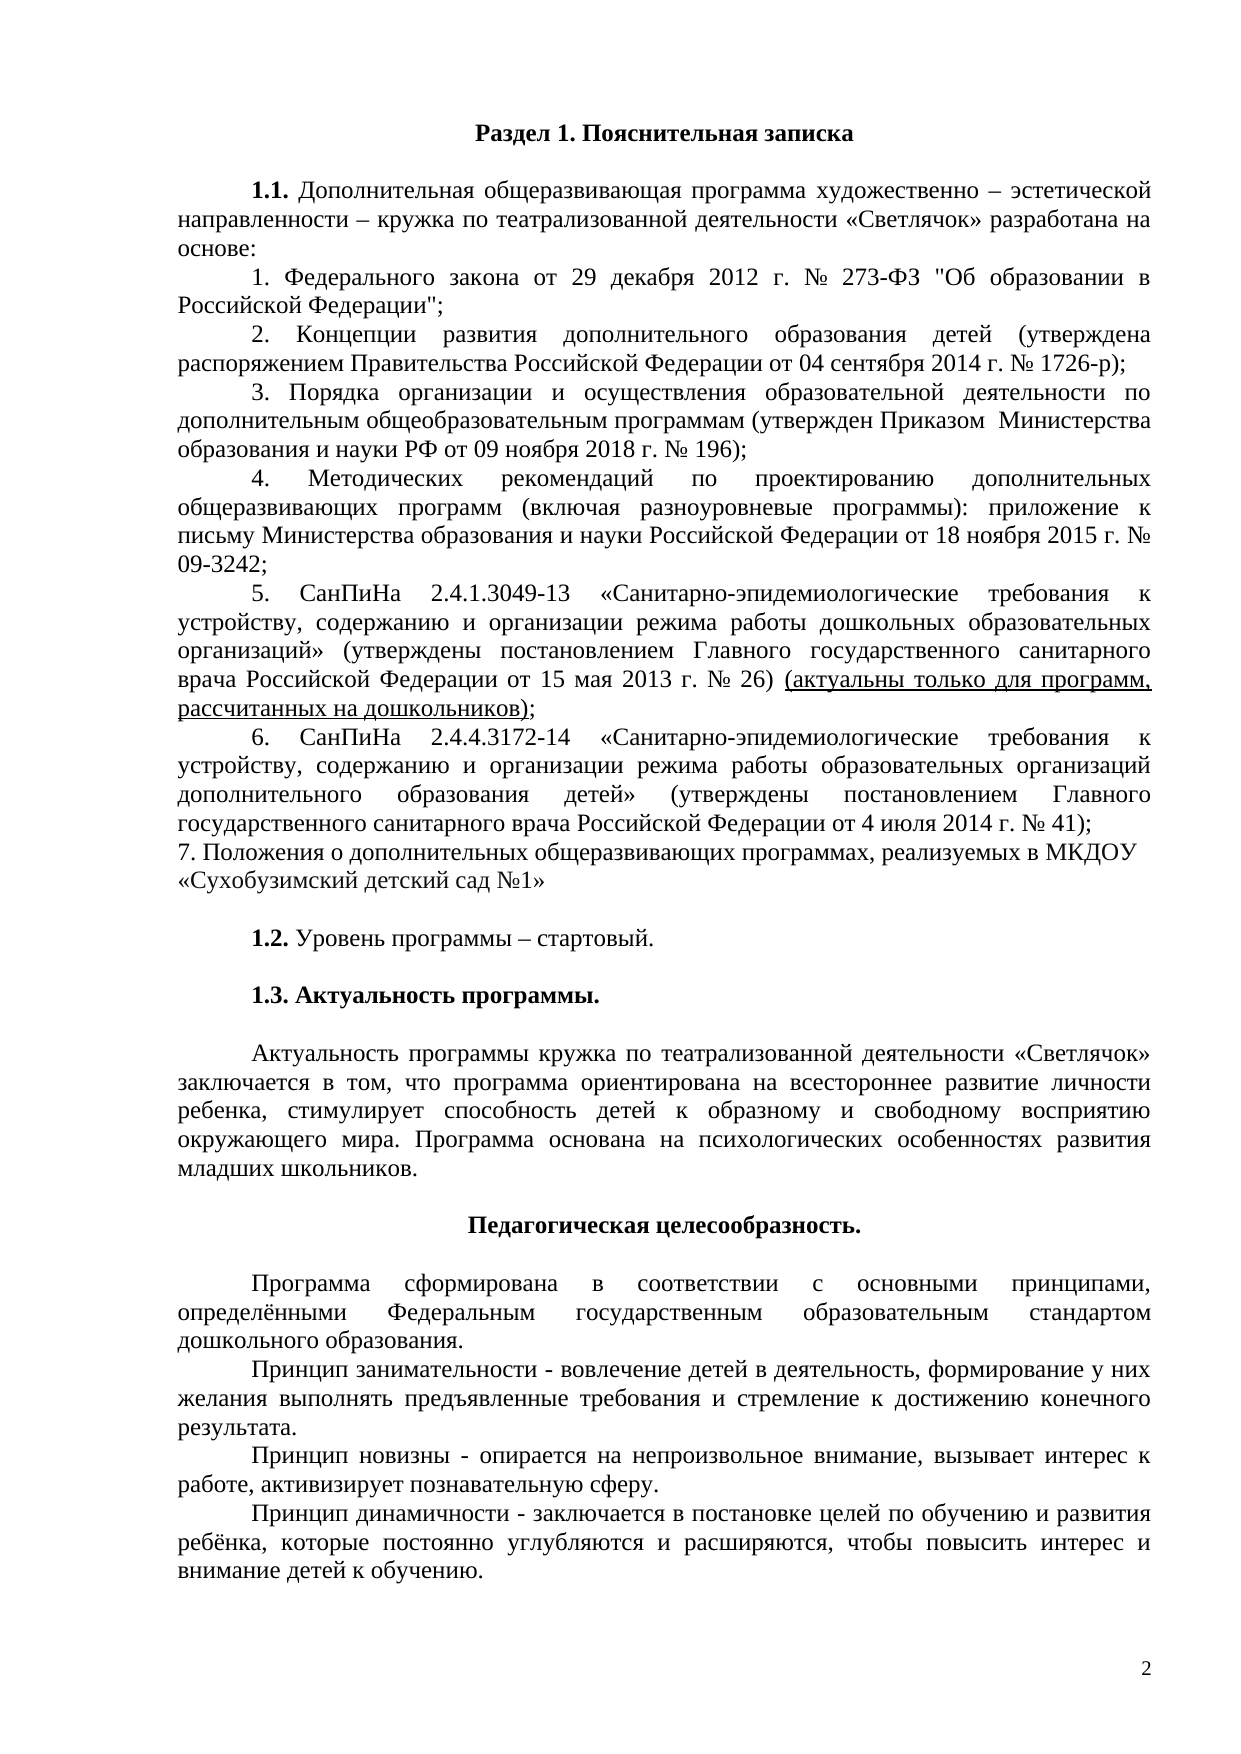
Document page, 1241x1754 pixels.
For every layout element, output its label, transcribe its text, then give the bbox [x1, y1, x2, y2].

text Программа сформирована в соответствии с основными принципами, определёнными Федеральным государственным образовательным стандартом дошкольного образования. [177, 1268, 1152, 1354]
list 2. Концепции развития дополнительного образования детей (утверждена распоряжением Правительства Российской Федерации от 04 сентября 2014 г. № 1726-р); [177, 319, 1152, 377]
text Принцип занимательности - вовлечение детей в деятельность, формирование у них желания выполнять предъявленные требования и стремление к достижению конечного результата. [177, 1354, 1152, 1441]
list 1. Федерального закона от 29 декабря 2012 г. № 273-ФЗ "Об образовании в Российской Федерации"; [177, 262, 1152, 319]
text Принцип динамичности - заключается в постановке целей по обучению и развития ребёнка, которые постоянно углубляются и расширяются, чтобы повысить интерес и внимание детей к обучению. [177, 1498, 1152, 1584]
text Принцип новизны - опирается на непроизвольное внимание, вызывает интерес к работе, активизирует познавательную сферу. [177, 1441, 1152, 1498]
text 1.3. Актуальность программы. [177, 981, 1152, 1009]
list 5. СанПиНа 2.4.1.3049-13 «Санитарно-эпидемиологические требования к устройству, содержанию и организации режима работы дошкольных образовательных организаций» (утверждены постановлением Главного государственного санитарного врача Российской Федерации от 15 мая 2013 г. № 26) (актуальны только для программ, рассчитанных на дошкольников); [177, 578, 1152, 722]
text Раздел 1. Пояснительная записка [177, 118, 1152, 147]
list 4. Методических рекомендаций по проектированию дополнительных общеразвивающих программ (включая разноуровневые программы): приложение к письму Министерства образования и науки Российской Федерации от 18 ноября 2015 г. № 09-3242; [177, 463, 1152, 578]
text Педагогическая целесообразность. [177, 1211, 1152, 1239]
text 7. Положения о дополнительных общеразвивающих программах, реализуемых в МКДОУ «Сухобузимский детский сад №1» [177, 837, 1152, 894]
list 3. Порядка организации и осуществления образовательной деятельности по дополнительным общеобразовательным программам (утвержден Приказом Министерства образования и науки РФ от 09 ноября 2018 г. № 196); [177, 377, 1152, 463]
list 1.1. Дополнительная общеразвивающая программа художественно – эстетической направленности – кружка по театрализованной деятельности «Светлячок» разработана на основе: [177, 176, 1152, 262]
text 1.2. Уровень программы – стартовый. [177, 923, 1152, 952]
text Актуальность программы кружка по театрализованной деятельности «Светлячок» заключается в том, что программа ориентирована на всестороннее развитие личности ребенка, стимулирует способность детей к образному и свободному восприятию окружающего мира. Программа основана на психологических особенностях развития младших школьников. [177, 1038, 1152, 1182]
list 6. СанПиНа 2.4.4.3172-14 «Санитарно-эпидемиологические требования к устройству, содержанию и организации режима работы образовательных организаций дополнительного образования детей» (утверждены постановлением Главного государственного санитарного врача Российской Федерации от 4 июля 2014 г. № 41); [177, 722, 1152, 837]
